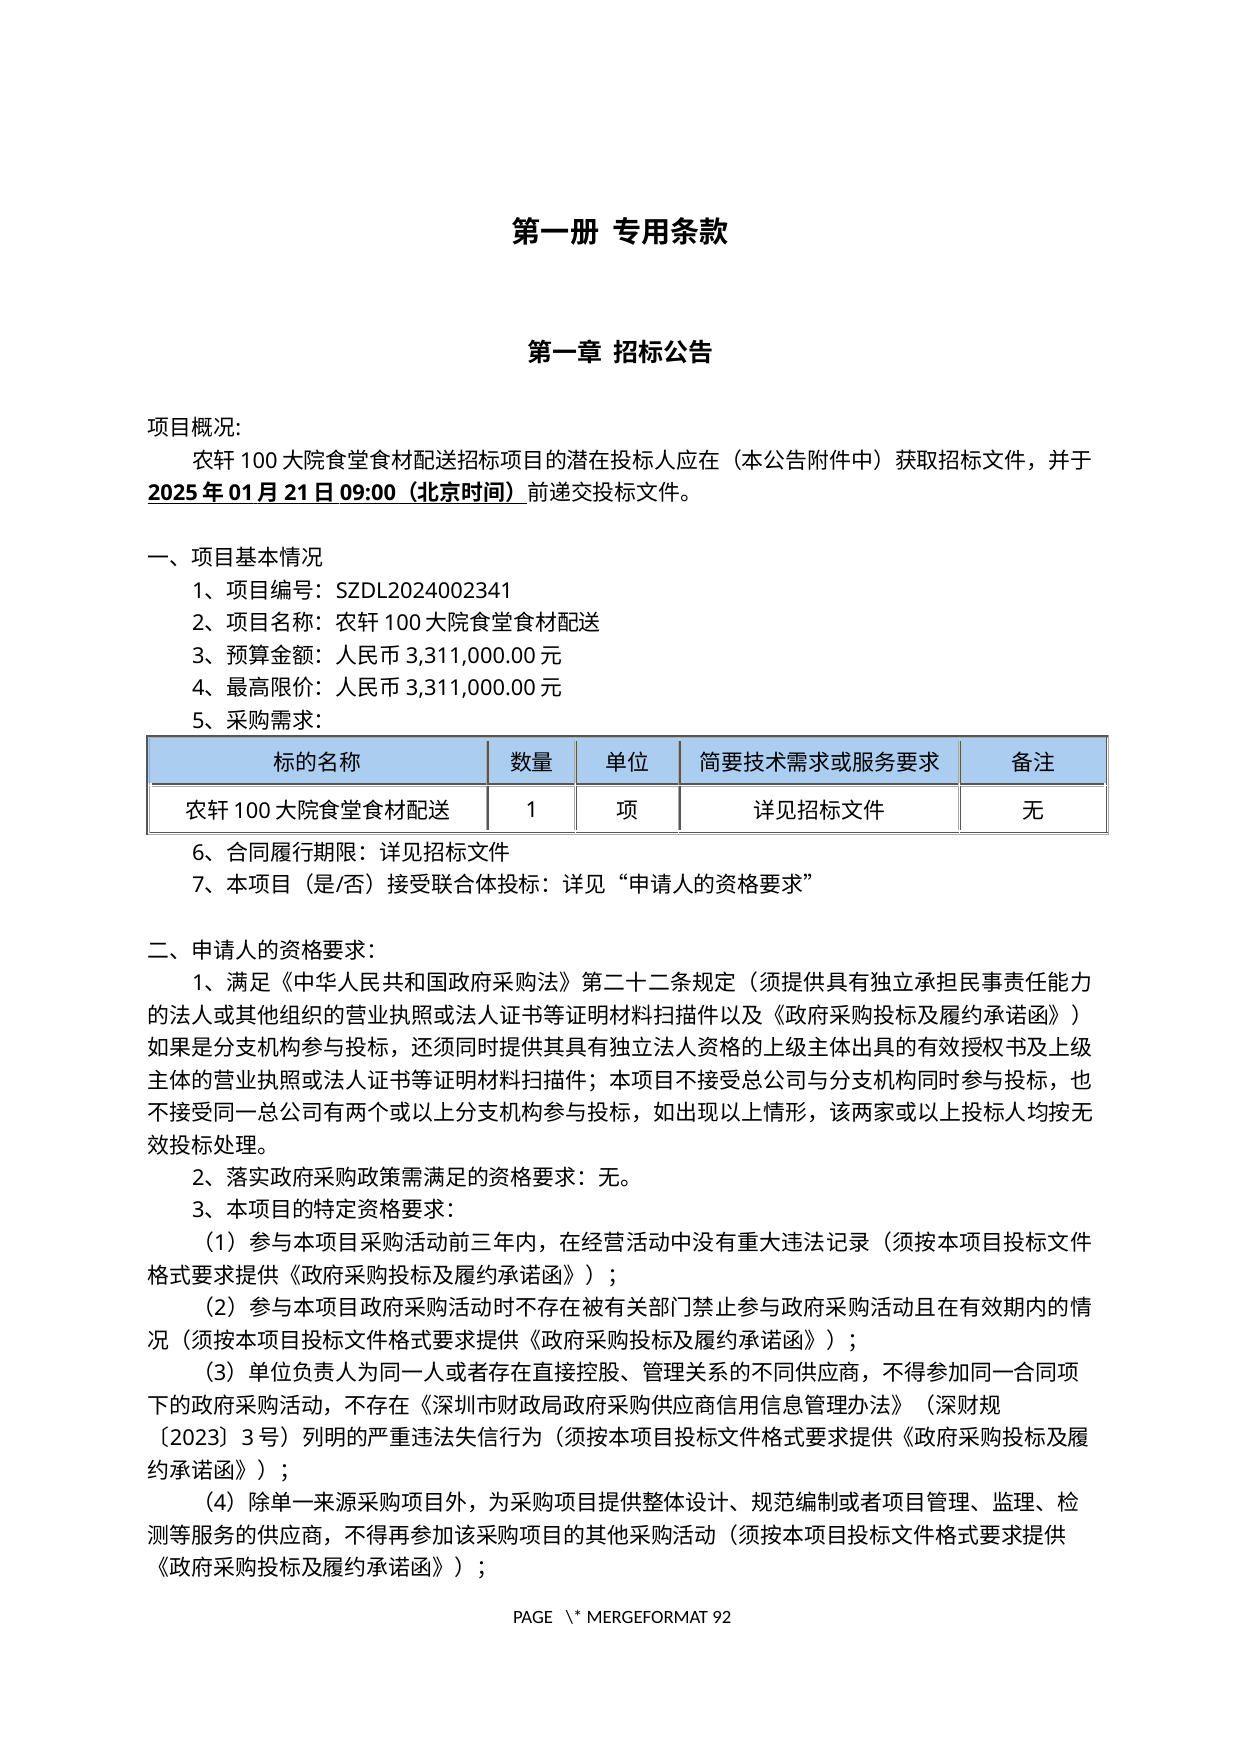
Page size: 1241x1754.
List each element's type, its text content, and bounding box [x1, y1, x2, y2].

table_header 单位 [576, 737, 679, 783]
text 第一章 招标公告 [148, 318, 1093, 383]
text 2、落实政府采购政策需满足的资格要求：无。 [148, 1160, 1093, 1192]
text 项目概况: [148, 410, 1093, 442]
text （2）参与本项目政府采购活动时不存在被有关部门禁止参与政府采购活动且在有效期内的情况（须按本项目投标文件格式要求提供《政府采购投标及履约承诺函》）； [148, 1290, 1093, 1355]
text （3）单位负责人为同一人或者存在直接控股、管理关系的不同供应商，不得参加同一合同项下的政府采购活动，不存在《深圳市财政局政府采购供应商信用信息管理办法》（深财规〔2023〕3号）列明的严重违法失信行为（须按本项目投标文件格式要求提供《政府采购投标及履约承诺函》）； [148, 1355, 1093, 1485]
text 农轩100大院食堂食材配送招标项目的潜在投标人应在（本公告附件中）获取招标文件，并于 2025年01月21日09:00（北京时间）前递交投标文件。 [148, 442, 1093, 507]
text 5、采购需求： [148, 702, 1093, 735]
table_cell 1 [487, 787, 576, 831]
table_header 备注 [960, 738, 1106, 783]
text 1、项目编号：SZDL2024002341 [148, 572, 1093, 605]
table_cell 无 [960, 783, 1106, 831]
text 3、本项目的特定资格要求： [148, 1192, 1093, 1225]
table_cell 农轩100大院食堂食材配送 [150, 783, 487, 831]
table_header 简要技术需求或服务要求 [679, 738, 960, 783]
table_header 数量 [487, 738, 576, 783]
text 4、最高限价：人民币3,311,000.00元 [148, 670, 1093, 702]
text 6、合同履行期限：详见招标文件 [148, 835, 1093, 867]
text 1、满足《中华人民共和国政府采购法》第二十二条规定（须提供具有独立承担民事责任能力的法人或其他组织的营业执照或法人证书等证明材料扫描件以及《政府采购投标及履约承诺函》）。如果是分支机构参与投标，还须同时提供其具有独立法人资格的上级主体出具的有效授权书及上级主体的营业执照或法人证书等证明材料扫描件；本项目不接受总公司与分支机构同时参与投标，也不接受同一总公司有两个或以上分支机构参与投标，如出现以上情形，该两家或以上投标人均按无效投标处理。 [148, 965, 1093, 1160]
table_header 标的名称 [150, 738, 487, 783]
text （4）除单一来源采购项目外，为采购项目提供整体设计、规范编制或者项目管理、监理、检测等服务的供应商，不得再参加该采购项目的其他采购活动（须按本项目投标文件格式要求提供《政府采购投标及履约承诺函》）； [148, 1485, 1093, 1582]
text 2、项目名称：农轩100大院食堂食材配送 [148, 605, 1093, 637]
table_cell 项 [576, 787, 679, 831]
text （1）参与本项目采购活动前三年内，在经营活动中没有重大违法记录（须按本项目投标文件格式要求提供《政府采购投标及履约承诺函》）； [148, 1225, 1093, 1290]
text 一、项目基本情况 [148, 540, 1093, 572]
text 二、申请人的资格要求： [148, 932, 1093, 965]
table_cell 详见招标文件 [679, 787, 960, 831]
text 3、预算金额：人民币3,311,000.00元 [148, 637, 1093, 670]
text 第一册 专用条款 [148, 197, 1093, 262]
text 7、本项目（是/否）接受联合体投标：详见“申请人的资格要求” [148, 867, 1093, 900]
